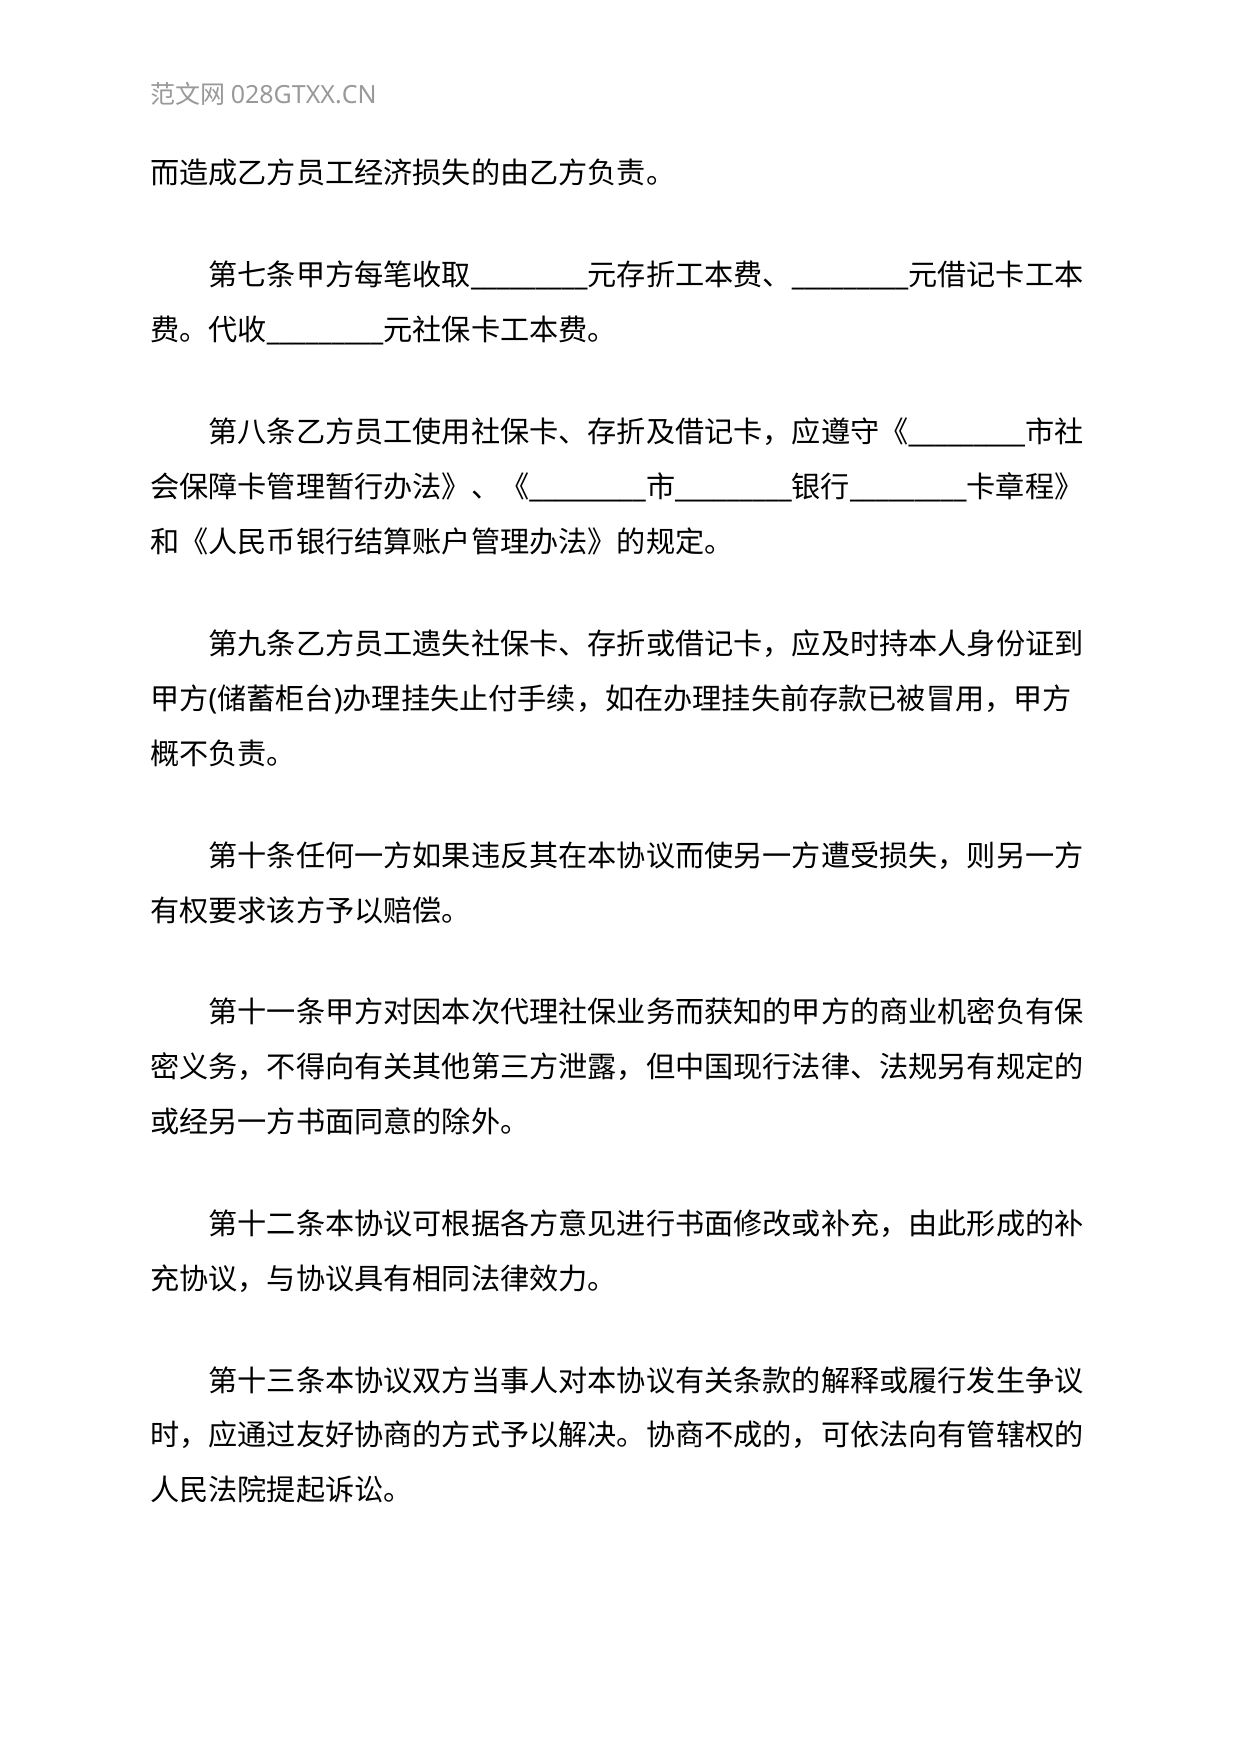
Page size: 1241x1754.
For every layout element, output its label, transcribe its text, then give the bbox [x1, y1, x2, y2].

text 第十一条甲方对因本次代理社保业务而获知的甲方的商业机密负有保密义务，不得向有关其他第三方泄露，但中国现行法律、法规另有规定的或经另一方书面同意的除外。 [150, 989, 1090, 1141]
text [150, 150, 1090, 192]
text 第七条甲方每笔收取_________元存折工本费、_________元借记卡工本费。代收_________元社保卡工本费。 [150, 252, 1090, 349]
text 第十三条本协议双方当事人对本协议有关条款的解释或履行发生争议时，应通过友好协商的方式予以解决。协商不成的，可依法向有管辖权的人民法院提起诉讼。 [150, 1357, 1090, 1509]
text 第十二条本协议可根据各方意见进行书面修改或补充，由此形成的补充协议，与协议具有相同法律效力。 [150, 1200, 1090, 1298]
text 第十条任何一方如果违反其在本协议而使另一方遭受损失，则另一方有权要求该方予以赔偿。 [150, 832, 1090, 929]
text 第八条乙方员工使用社保卡、存折及借记卡，应遵守《_________市社会保障卡管理暂行办法》、《_________市_________银行_________卡章程》和《人民币银行结算账户管理办法》的规定。 [150, 409, 1090, 561]
text 第九条乙方员工遗失社保卡、存折或借记卡，应及时持本人身份证到甲方(储蓄柜台)办理挂失止付手续，如在办理挂失前存款已被冒用，甲方概不负责。 [150, 621, 1090, 773]
